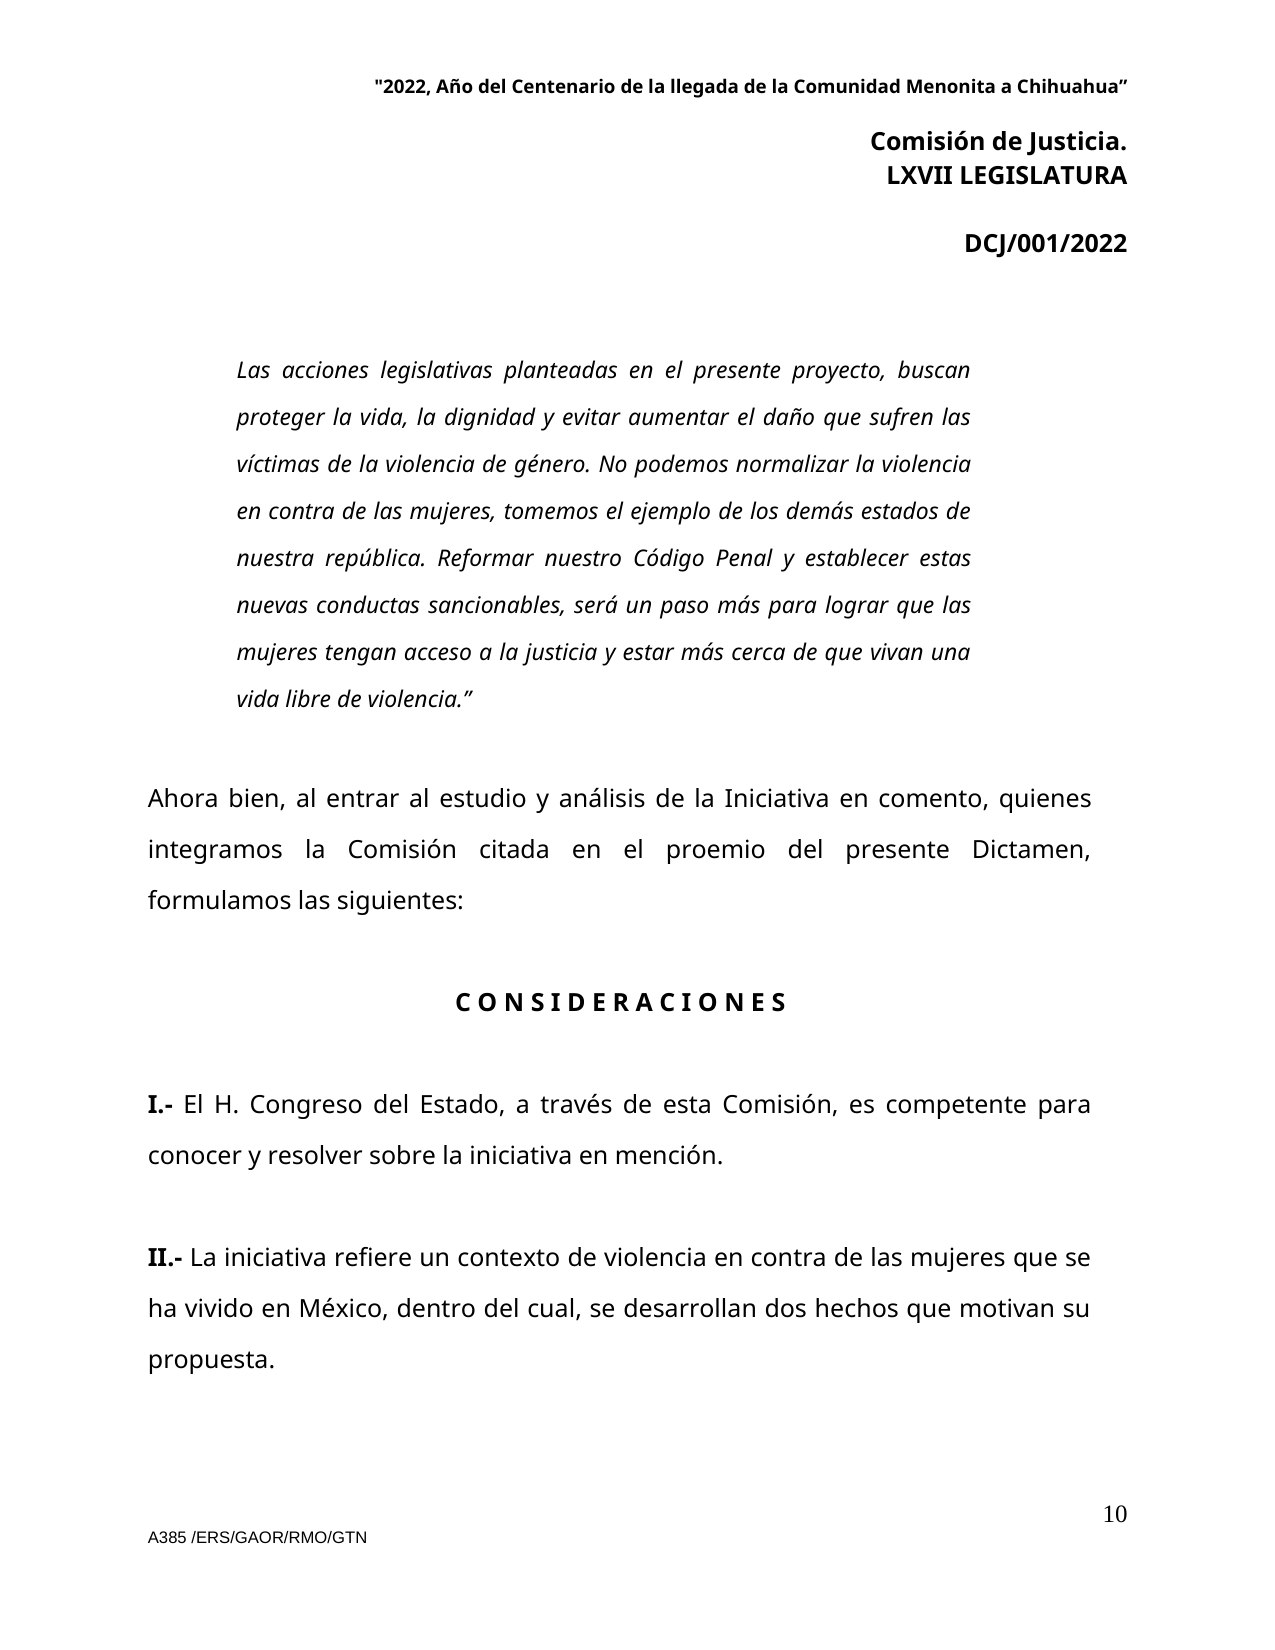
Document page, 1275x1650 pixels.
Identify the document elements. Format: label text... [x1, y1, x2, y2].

text Las acciones legislativas planteadas en el presente proyecto, buscan proteger la vida, la dignidad y evitar aumentar el daño que sufren las víctimas de la violencia de género. No podemos normalizar la violencia en contra de las mujeres, tomemos el ejemplo de los demás estados de nuestra república. Reformar nuestro Código Penal y establecer estas nuevas conductas sancionables, será un paso más para lograr que las mujeres tengan acceso a la justicia y estar más cerca de que vivan una vida libre de violencia.” [236, 354, 974, 714]
text I.- El H. Congreso del Estado, a través de esta Comisión, es competente para conocer y resolver sobre la iniciativa en mención. [148, 1087, 1092, 1172]
text II.- La iniciativa refiere un contexto de violencia en contra de las mujeres que se ha vivido en México, dentro del cual, se desarrollan dos hechos que motivan su propuesta. [148, 1240, 1092, 1376]
text Ahora bien, al entrar al estudio y análisis de la Iniciativa en comento, quienes integramos la Comisión citada en el proemio del presente Dictamen, formulamos las siguientes: [148, 780, 1093, 917]
text C O N S I D E R A C I O N E S [148, 984, 1093, 1019]
